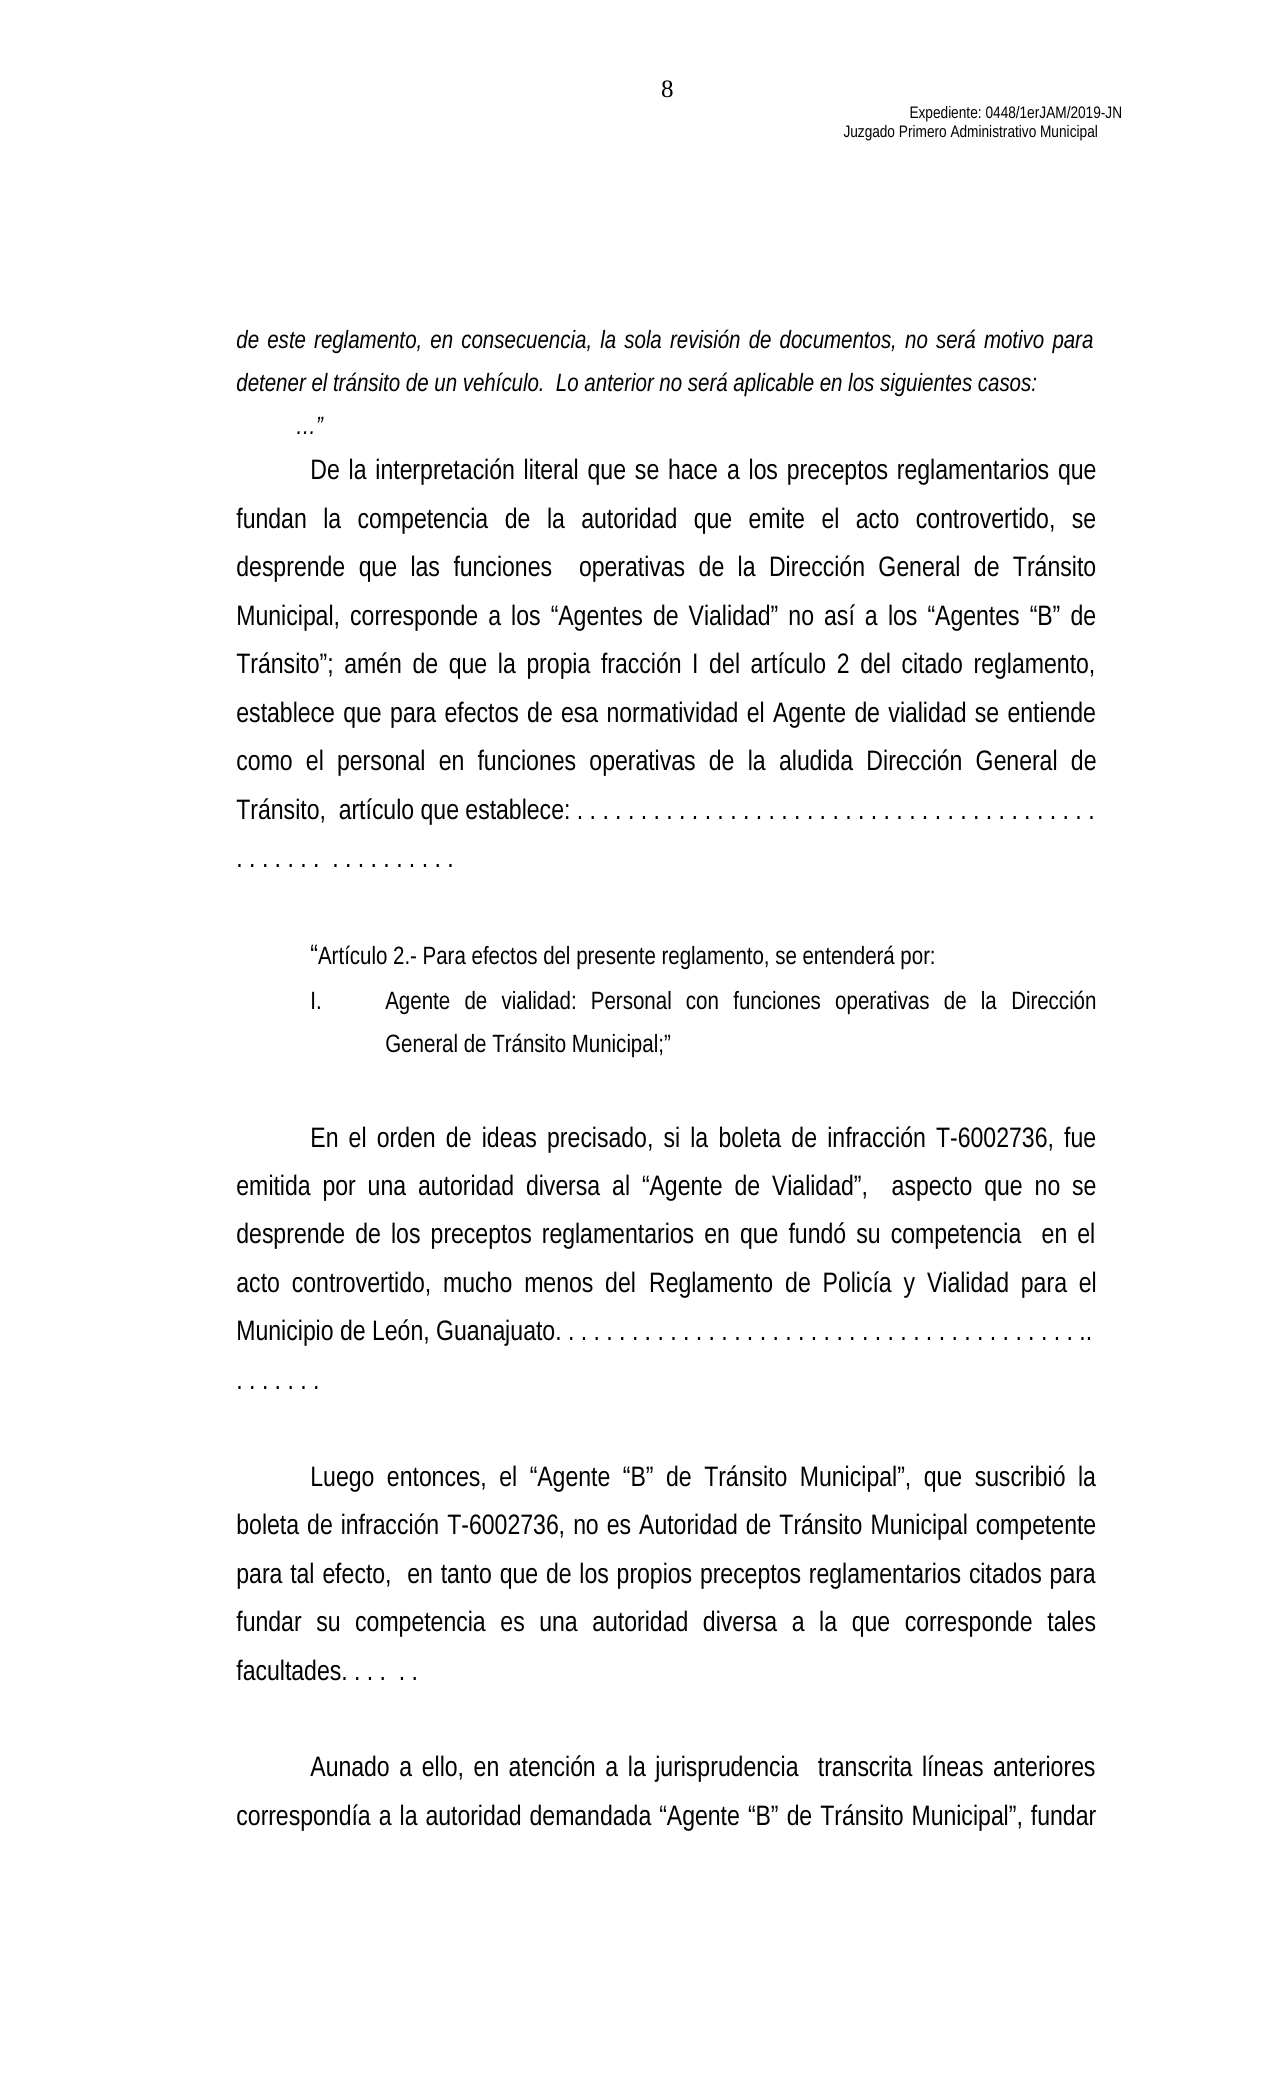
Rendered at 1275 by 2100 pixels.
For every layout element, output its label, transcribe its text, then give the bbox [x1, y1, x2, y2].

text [236, 325, 1098, 396]
text “Artículo 2.- Para efectos del presente reglamento, se entenderá por: [236, 938, 1098, 970]
text De la interpretación literal que se hace a los preceptos reglamentarios que fundan la competencia de la autoridad que emite el acto controvertido, se desprende que las funciones operativas de la Dirección General de Tránsito Municipal, corresponde a los “Agentes de Vialidad” no así a los “Agentes “B” de Tránsito”; amén de que la propia fracción I del artículo 2 del citado reglamento, establece que para efectos de esa normatividad el Agente de vialidad se entiende como el personal en funciones operativas de la aludida Dirección General de Tránsito, artículo que establece: . . . . . . . . . . . . . . . . . . . . . . . . . . . . . . . . . . . . . . . . . . . . . . . . . . . . . . . . . . [236, 454, 1098, 873]
text …” [295, 411, 1098, 439]
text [236, 1750, 1098, 1831]
list Agente de vialidad: Personal con funciones operativas de la Dirección General de Tránsito Municipal;” [310, 986, 1098, 1058]
text Luego entonces, el “Agente “B” de Tránsito Municipal”, que suscribió la boleta de infracción T-6002736, no es Autoridad de Tránsito Municipal competente para tal efecto, en tanto que de los propios preceptos reglamentarios citados para fundar su competencia es una autoridad diversa a la que corresponde tales facultades. . . . . . [236, 1460, 1098, 1686]
text En el orden de ideas precisado, si la boleta de infracción T-6002736, fue emitida por una autoridad diversa al “Agente de Vialidad”, aspecto que no se desprende de los preceptos reglamentarios en que fundó su competencia en el acto controvertido, mucho menos del Reglamento de Policía y Vialidad para el Municipio de León, Guanajuato. . . . . . . . . . . . . . . . . . . . . . . . . . . . . . . . . . . . . . . . . .. . . . . . . . [236, 1121, 1098, 1395]
